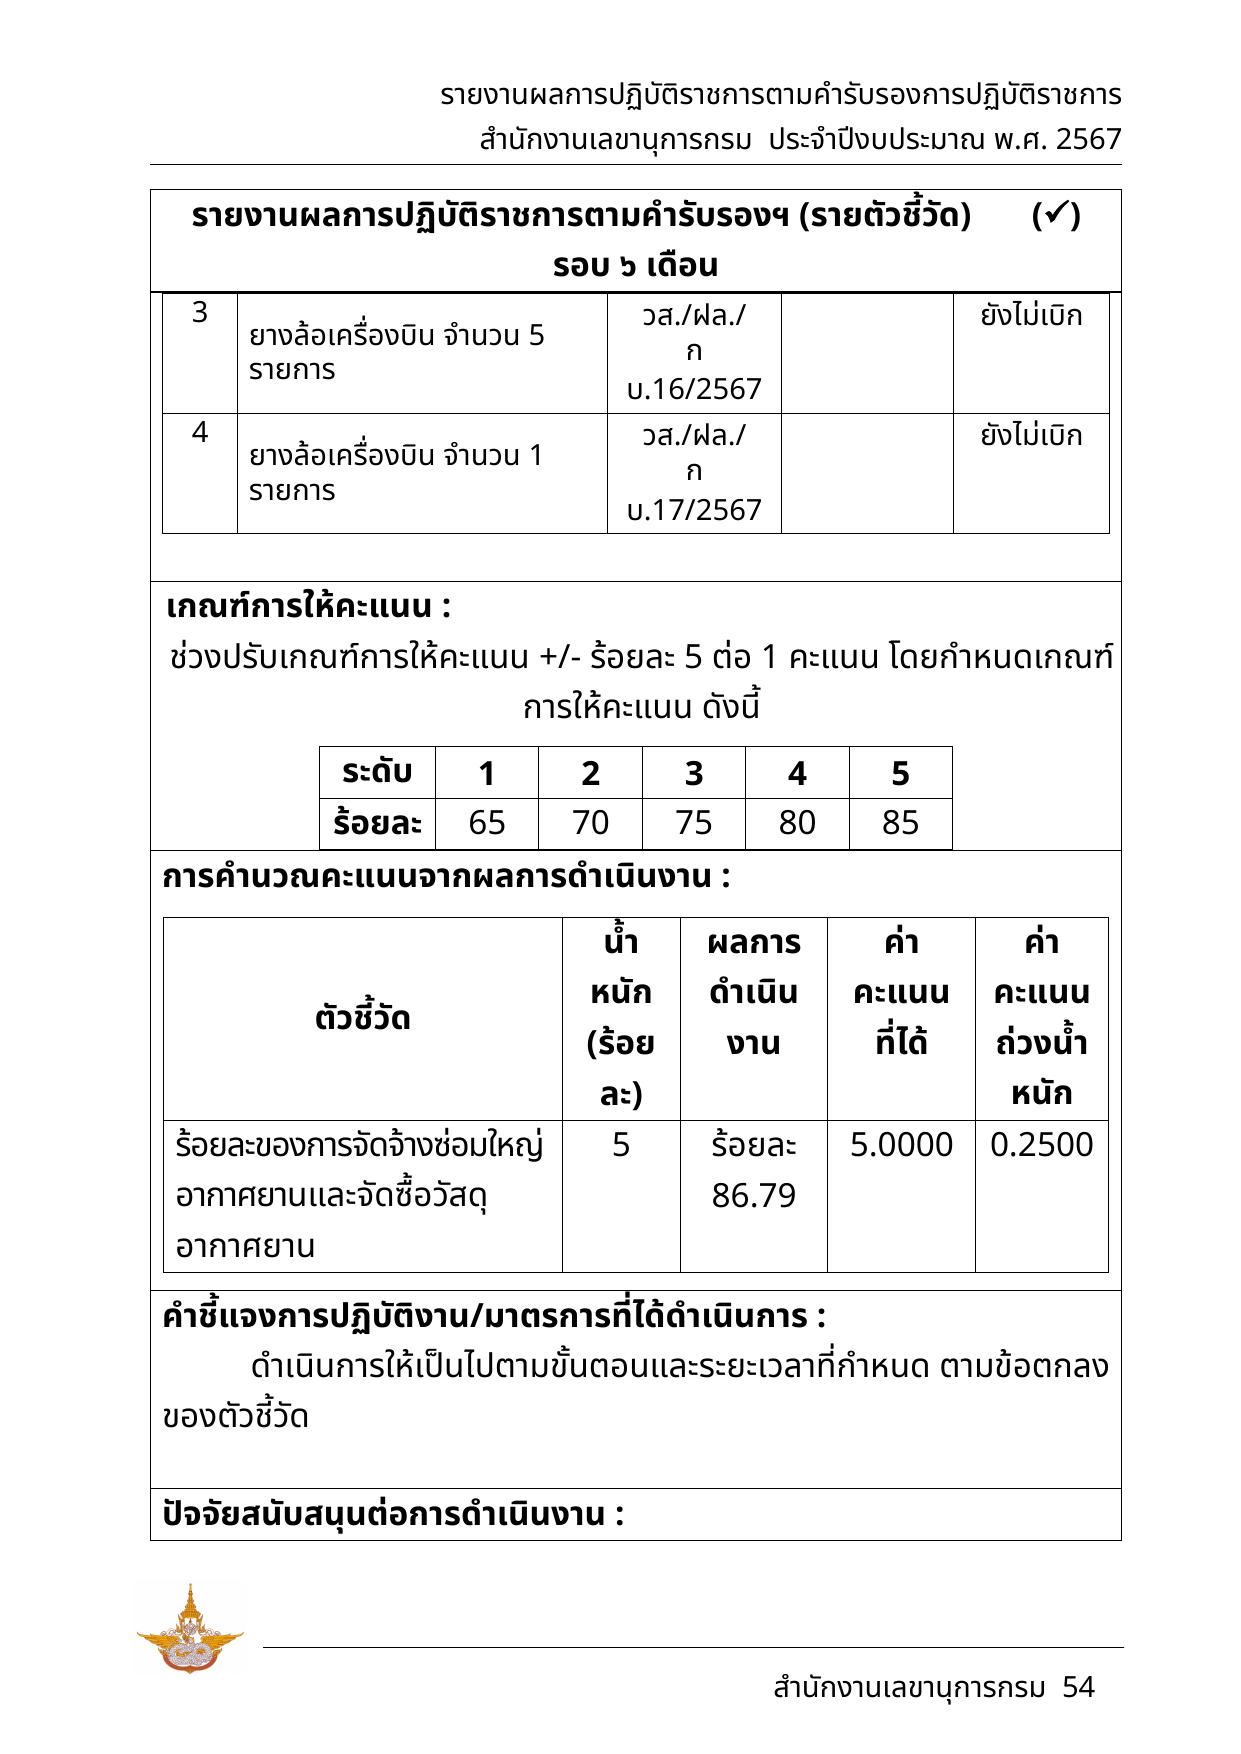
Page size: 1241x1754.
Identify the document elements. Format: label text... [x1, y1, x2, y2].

table_cell เกณฑ์การให้คะแนน : ช่วงปรับเกณฑ์การให้คะแนน +/- ร้อยละ 5 ต่อ 1 คะแนน โดยกำหนดเกณฑ์การให้คะแนน ดังนี้ [151, 582, 1121, 850]
table_cell คำชี้แจงการปฏิบัติงาน/มาตรการที่ได้ดำเนินการ : ดำเนินการให้เป็นไปตามขั้นตอนและระยะเวลาที่กำหนด ตามข้อตกลงของตัวชี้วัด [151, 1291, 1121, 1488]
table_header รายงานผลการปฏิบัติราชการตามคำรับรองฯ (รายตัวชี้วัด) () รอบ ๖ เดือน [151, 190, 1121, 291]
table_cell การคำนวณคะแนนจากผลการดำเนินงาน : [151, 851, 1121, 1290]
picture [132, 1579, 247, 1676]
table_cell ข้อมูลผลการดำเนินงาน : 1. วงเงินกันไว้เบิกเหลื่อมปี พ.ศ. ๒๕๖๖ รายการซ่อมใหญ่อากาศยาน 2. งบประมาณ พ.ศ. ๒๕๖๖ ไปพลางก่อน [151, 293, 1121, 581]
table_cell ปัจจัยสนับสนุนต่อการดำเนินงาน : ไม่มี [151, 1489, 1121, 1540]
